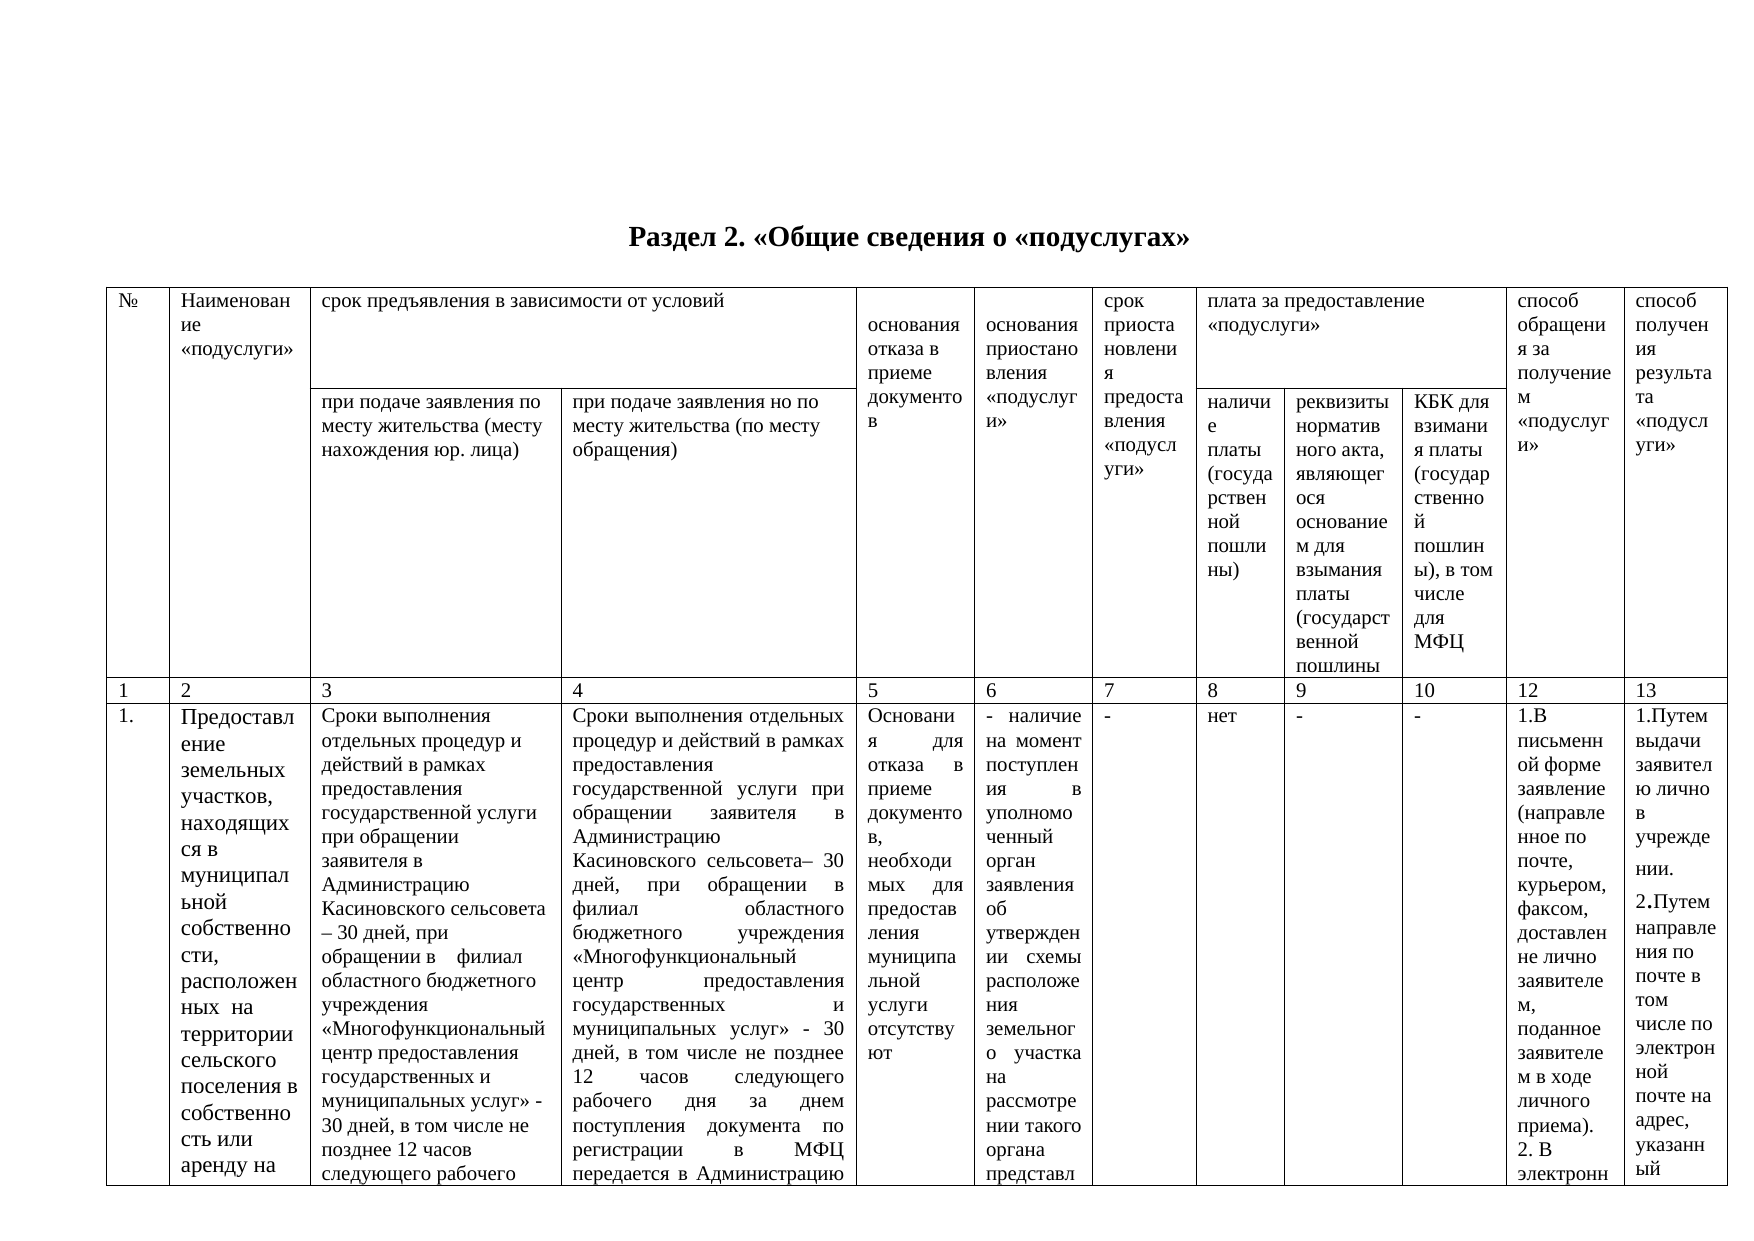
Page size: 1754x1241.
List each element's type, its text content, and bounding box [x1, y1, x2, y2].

table_cell 3 [311, 678, 561, 702]
table_cell - [1093, 704, 1196, 1185]
table_cell реквизиты нормативного акта, являющегося основанием для взымания платы (государственной пошлины [1285, 389, 1402, 677]
table_header срок предъявления в зависимости от условий [311, 288, 856, 387]
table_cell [857, 704, 974, 1185]
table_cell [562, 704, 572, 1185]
table_header основания отказа в приеме документов [857, 288, 974, 677]
table_header № [107, 288, 169, 677]
table_cell 10 [1403, 678, 1506, 702]
table_cell 1 [107, 678, 169, 702]
table_cell 8 [1197, 678, 1284, 702]
table_cell 5 [857, 678, 974, 702]
table_cell - [1285, 704, 1402, 1185]
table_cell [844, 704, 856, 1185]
table_cell 9 [1285, 678, 1402, 702]
table_header способ получения результата «подуслуги» [1625, 288, 1727, 677]
table_header способ обращения за получением «подуслуги» [1507, 288, 1624, 677]
table_cell 13 [1625, 678, 1727, 702]
table_cell 1. [107, 704, 169, 1185]
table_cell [1507, 704, 1624, 1185]
table_cell 4 [562, 678, 856, 702]
table_cell наличие платы (государственной пошлины) [1197, 389, 1284, 677]
text Раздел 2. «Общие сведения о «подуслугах» [118, 219, 1701, 253]
table_cell при подаче заявления по месту жительства (месту нахождения юр. лица) [311, 389, 561, 677]
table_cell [975, 704, 1092, 1185]
table_header основания приостановления «подуслуги» [975, 288, 1092, 677]
table_cell 6 [975, 678, 1092, 702]
table_cell КБК для взимания платы (государственной пошлины), в том числе для МФЦ [1403, 389, 1506, 677]
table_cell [1625, 704, 1727, 1185]
table_header Наименование «подуслуги» [170, 288, 310, 677]
table_cell 12 [1507, 678, 1624, 702]
table_cell 7 [1093, 678, 1196, 702]
table_header плата за предоставление «подуслуги» [1197, 288, 1506, 387]
table_cell нет [1197, 704, 1284, 1185]
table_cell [311, 704, 561, 1185]
table_cell - [1403, 704, 1506, 1185]
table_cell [170, 704, 310, 1185]
table_cell 2 [170, 678, 310, 702]
table_cell при подаче заявления но по месту жительства (по месту обращения) [562, 389, 856, 677]
table_header срок приостановления предоставления «подуслуги» [1093, 288, 1196, 677]
